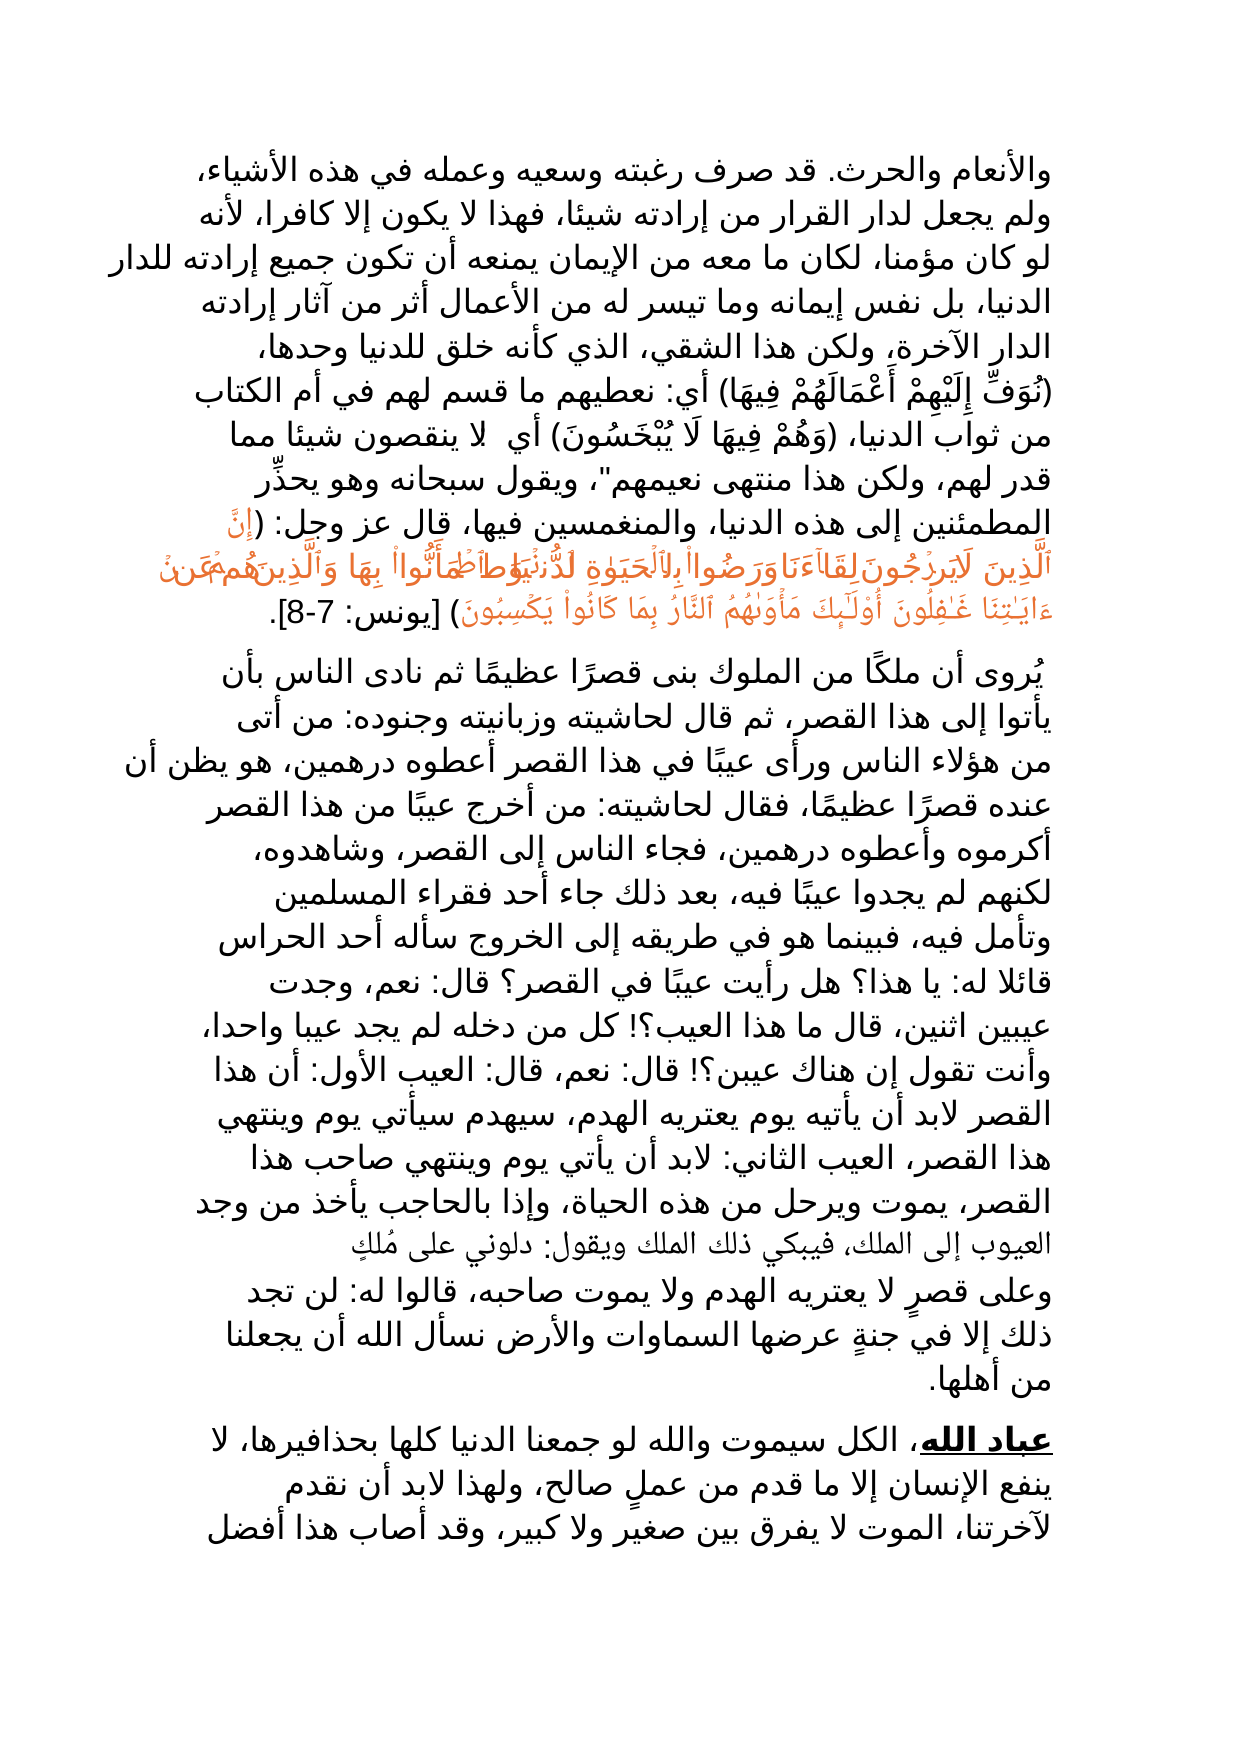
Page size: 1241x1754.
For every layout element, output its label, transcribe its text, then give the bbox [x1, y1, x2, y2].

text يُروى أن ملكًا من الملوك بنى قصرًا عظيمًا ثم نادى الناس بأن يأتوا إلى هذا القصر، ثم قال لحاشيته وزبانيته وجنوده: من أتى من هؤلاء الناس ورأى عيبًا في هذا القصر أعطوه درهمين، هو يظن أن عنده قصرًا عظيمًا، فقال لحاشيته: من أخرج عيبًا من هذا القصر أكرموه وأعطوه درهمين، فجاء الناس إلى القصر، وشاهدوه، لكنهم لم يجدوا عيبًا فيه، بعد ذلك جاء أحد فقراء المسلمين وتأمل فيه، فبينما هو في طريقه إلى الخروج سأله أحد الحراس قائلا له: يا هذا؟ هل رأيت عيبًا في القصر؟ قال: نعم، وجدت عيبين اثنين، قال ما هذا العيب؟! كل من دخله لم يجد عيبا واحدا، وأنت تقول إن هناك عيبن؟! قال: نعم، قال: العيب الأول: أن هذا القصر لابد أن يأتيه يوم يعتريه الهدم، سيهدم سيأتي يوم وينتهي هذا القصر، العيب الثاني: لابد أن يأتي يوم وينتهي صاحب هذا القصر، يموت ويرحل من هذه الحياة، وإذا بالحاجب يأخذ من وجد العيوب إلى الملك، فيبكي ذلك الملك ويقول: دلوني على مُلكٍ وعلى قصرٍ لا يعتريه الهدم ولا يموت صاحبه، قالوا له: لن تجد ذلك إلا في جنةٍ عرضها السماوات والأرض نسأل الله أن يجعلنا من أهلها. [187, 652, 1053, 1398]
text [187, 1420, 1053, 1547]
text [187, 150, 1053, 630]
